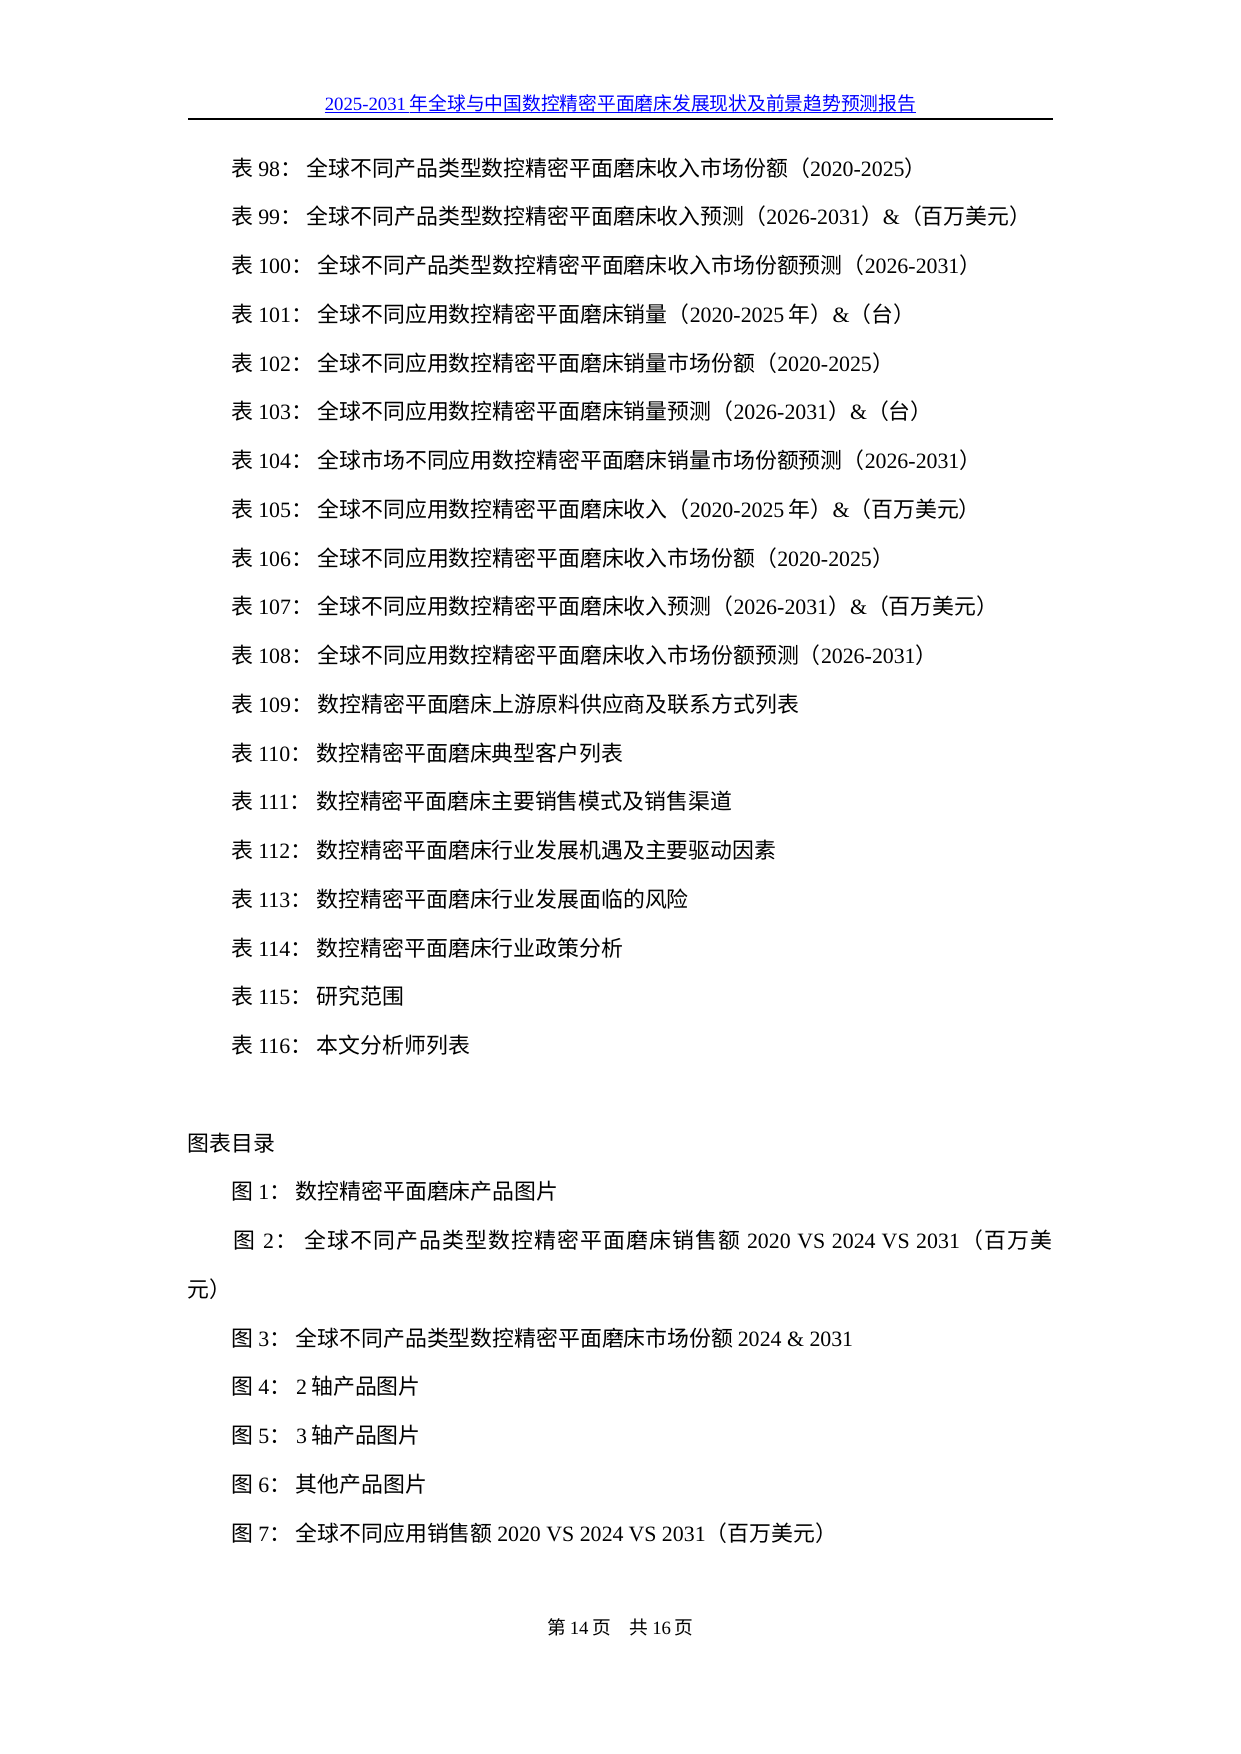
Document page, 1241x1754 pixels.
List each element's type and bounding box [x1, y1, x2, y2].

text [187, 150, 1053, 1548]
